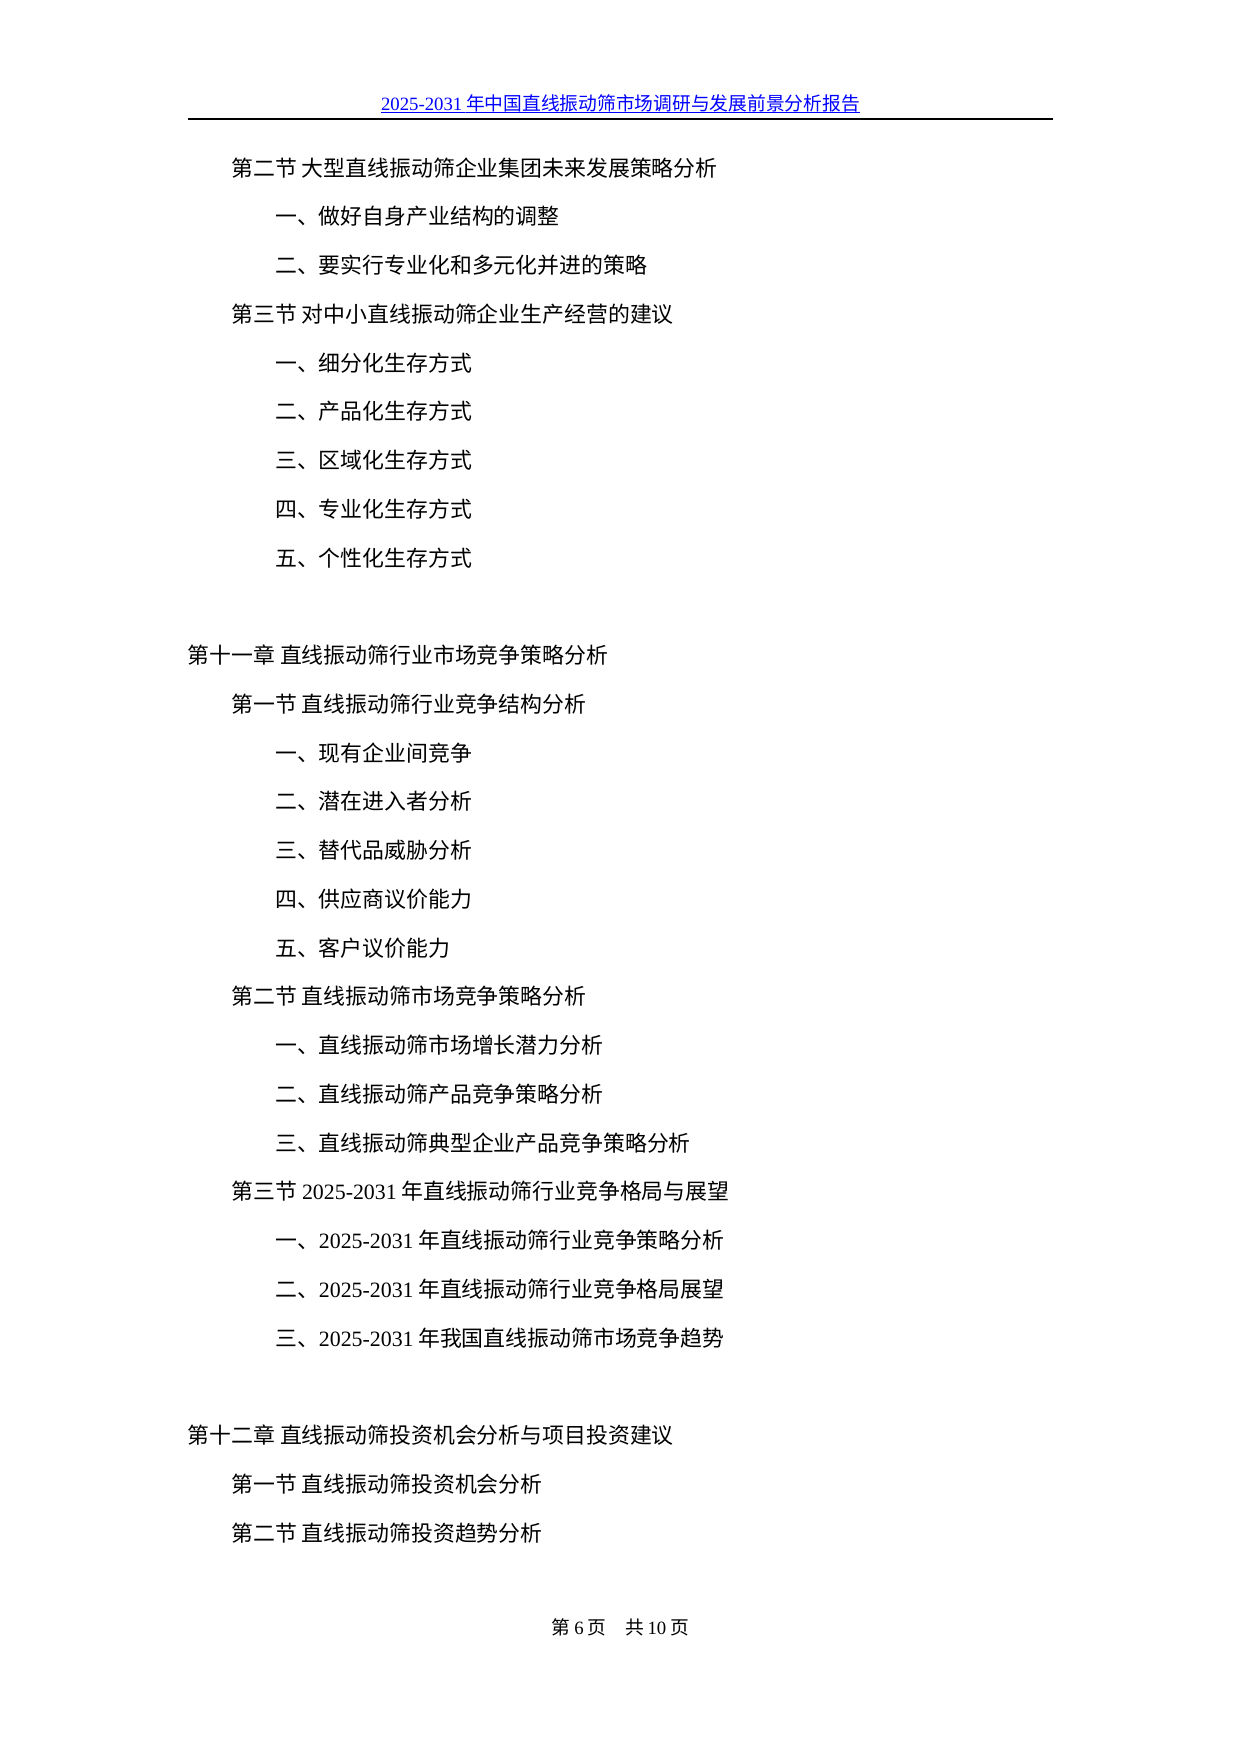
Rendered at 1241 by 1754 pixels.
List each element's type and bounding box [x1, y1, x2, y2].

text [187, 150, 1053, 1548]
